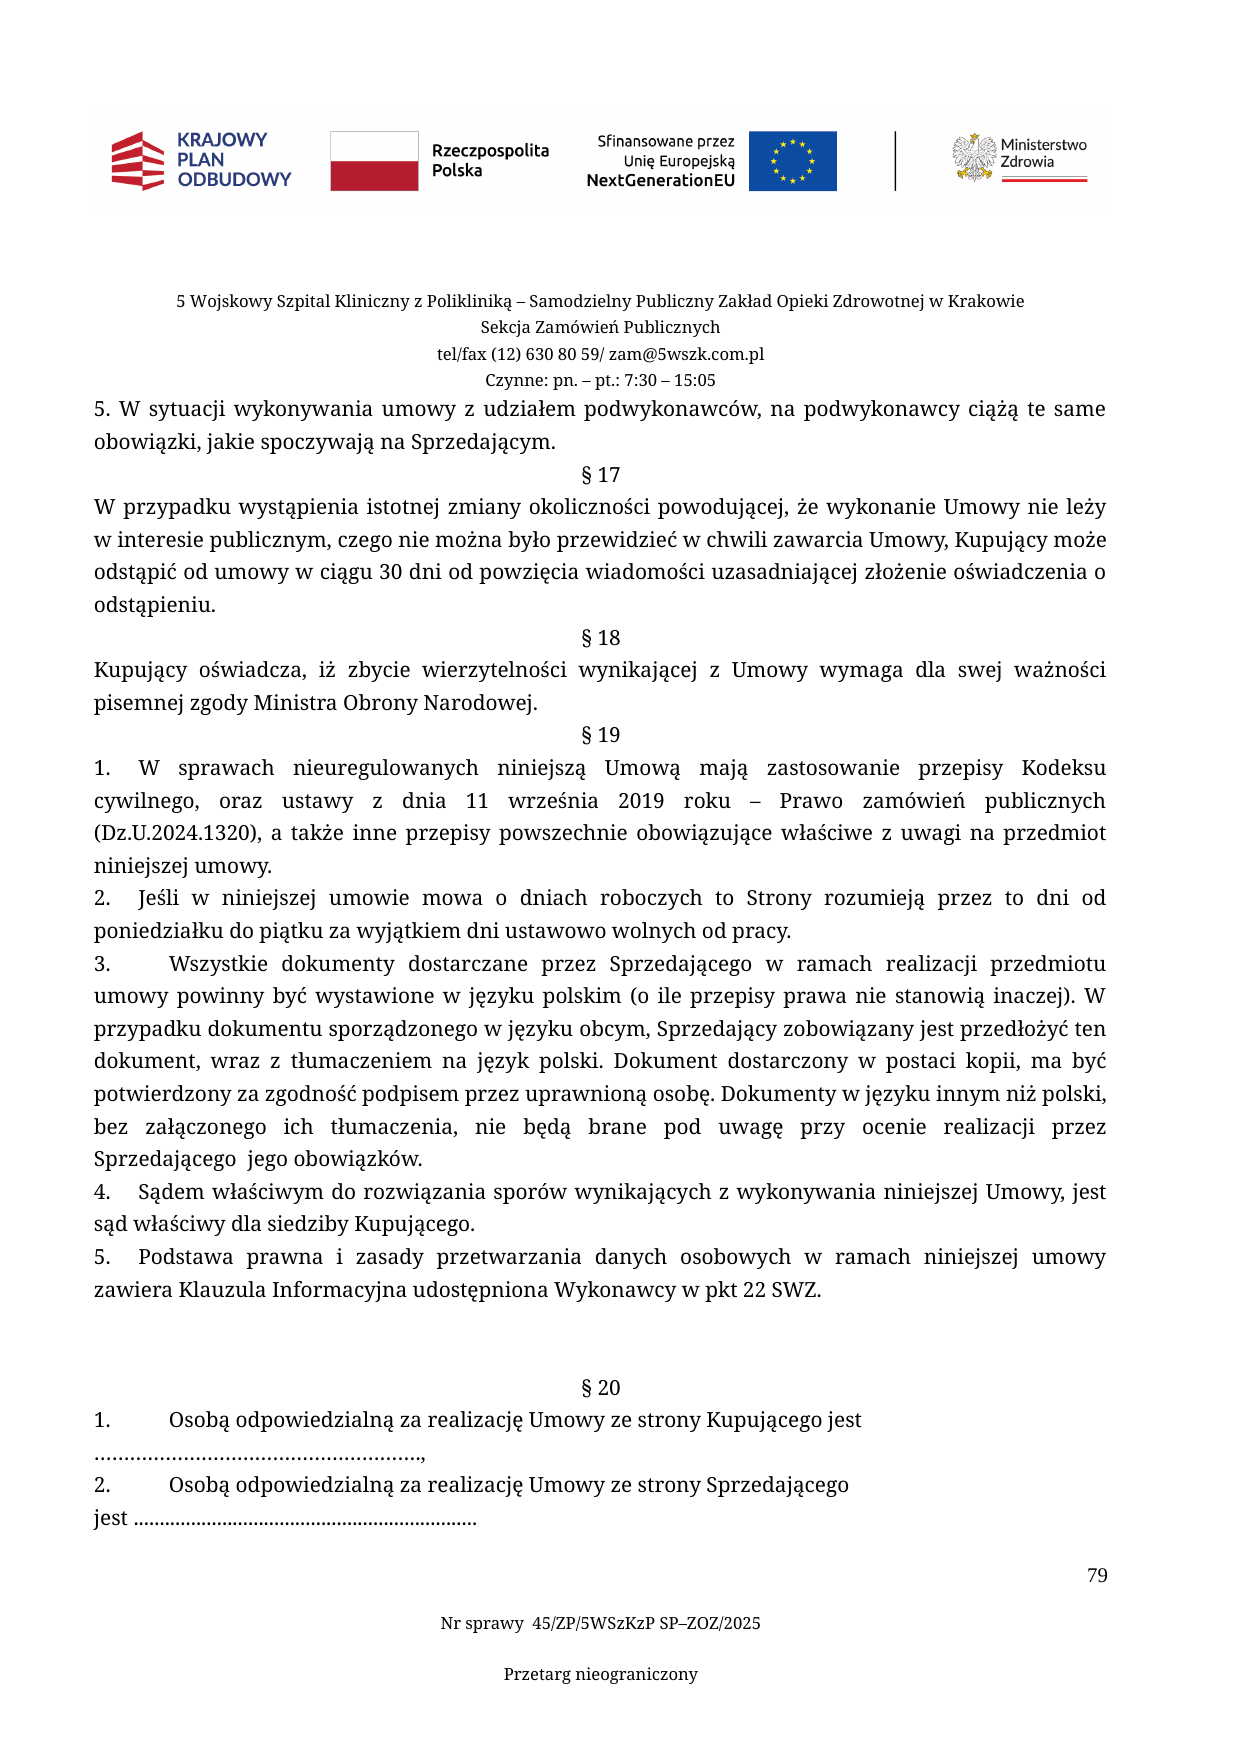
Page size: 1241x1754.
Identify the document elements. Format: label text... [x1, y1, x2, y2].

list Osobą odpowiedzialną za realizację Umowy ze strony Kupującego jest ………………………………………………., [94, 1405, 1107, 1466]
list Osobą odpowiedzialną za realizację Umowy ze strony Sprzedającego jest .................................................................. [94, 1470, 1107, 1531]
text 5. W sytuacji wykonywania umowy z udziałem podwykonawców, na podwykonawcy ciążą te same obowiązki, jakie spoczywają na Sprzedającym. [94, 394, 1107, 456]
list Podstawa prawna i zasady przetwarzania danych osobowych w ramach niniejszej umowy zawiera Klauzula Informacyjna udostępniona Wykonawcy w pkt 22 SWZ. [94, 1242, 1107, 1303]
text § 18 [94, 623, 1107, 651]
text § 17 [94, 460, 1107, 488]
text Kupujący oświadcza, iż zbycie wierzytelności wynikającej z Umowy wymaga dla swej ważności pisemnej zgody Ministra Obrony Narodowej. [94, 655, 1107, 716]
text § 19 [94, 721, 1107, 749]
picture [93, 107, 1108, 209]
text W przypadku wystąpienia istotnej zmiany okoliczności powodującej, że wykonanie Umowy nie leży w interesie publicznym, czego nie można było przewidzieć w chwili zawarcia Umowy, Kupujący może odstąpić od umowy w ciągu 30 dni od powzięcia wiadomości uzasadniającej złożenie oświadczenia o odstąpieniu. [94, 492, 1107, 618]
list Sądem właściwym do rozwiązania sporów wynikających z wykonywania niniejszej Umowy, jest sąd właściwy dla siedziby Kupującego. [94, 1177, 1107, 1238]
list Jeśli w niniejszej umowie mowa o dniach roboczych to Strony rozumieją przez to dni od poniedziałku do piątku za wyjątkiem dni ustawowo wolnych od pracy. [94, 883, 1107, 944]
text § 20 [94, 1373, 1107, 1401]
list Wszystkie dokumenty dostarczane przez Sprzedającego w ramach realizacji przedmiotu umowy powinny być wystawione w języku polskim (o ile przepisy prawa nie stanowią inaczej). W przypadku dokumentu sporządzonego w języku obcym, Sprzedający zobowiązany jest przedłożyć ten dokument, wraz z tłumaczeniem na język polski. Dokument dostarczony w postaci kopii, ma być potwierdzony za zgodność podpisem przez uprawnioną osobę. Dokumenty w języku innym niż polski, bez załączonego ich tłumaczenia, nie będą brane pod uwagę przy ocenie realizacji przez Sprzedającego jego obowiązków. [94, 949, 1107, 1173]
list W sprawach nieuregulowanych niniejszą Umową mają zastosowanie przepisy Kodeksu cywilnego, oraz ustawy z dnia 11 września 2019 roku – Prawo zamówień publicznych (Dz.U.2024.1320), a także inne przepisy powszechnie obowiązujące właściwe z uwagi na przedmiot niniejszej umowy. [94, 753, 1107, 879]
